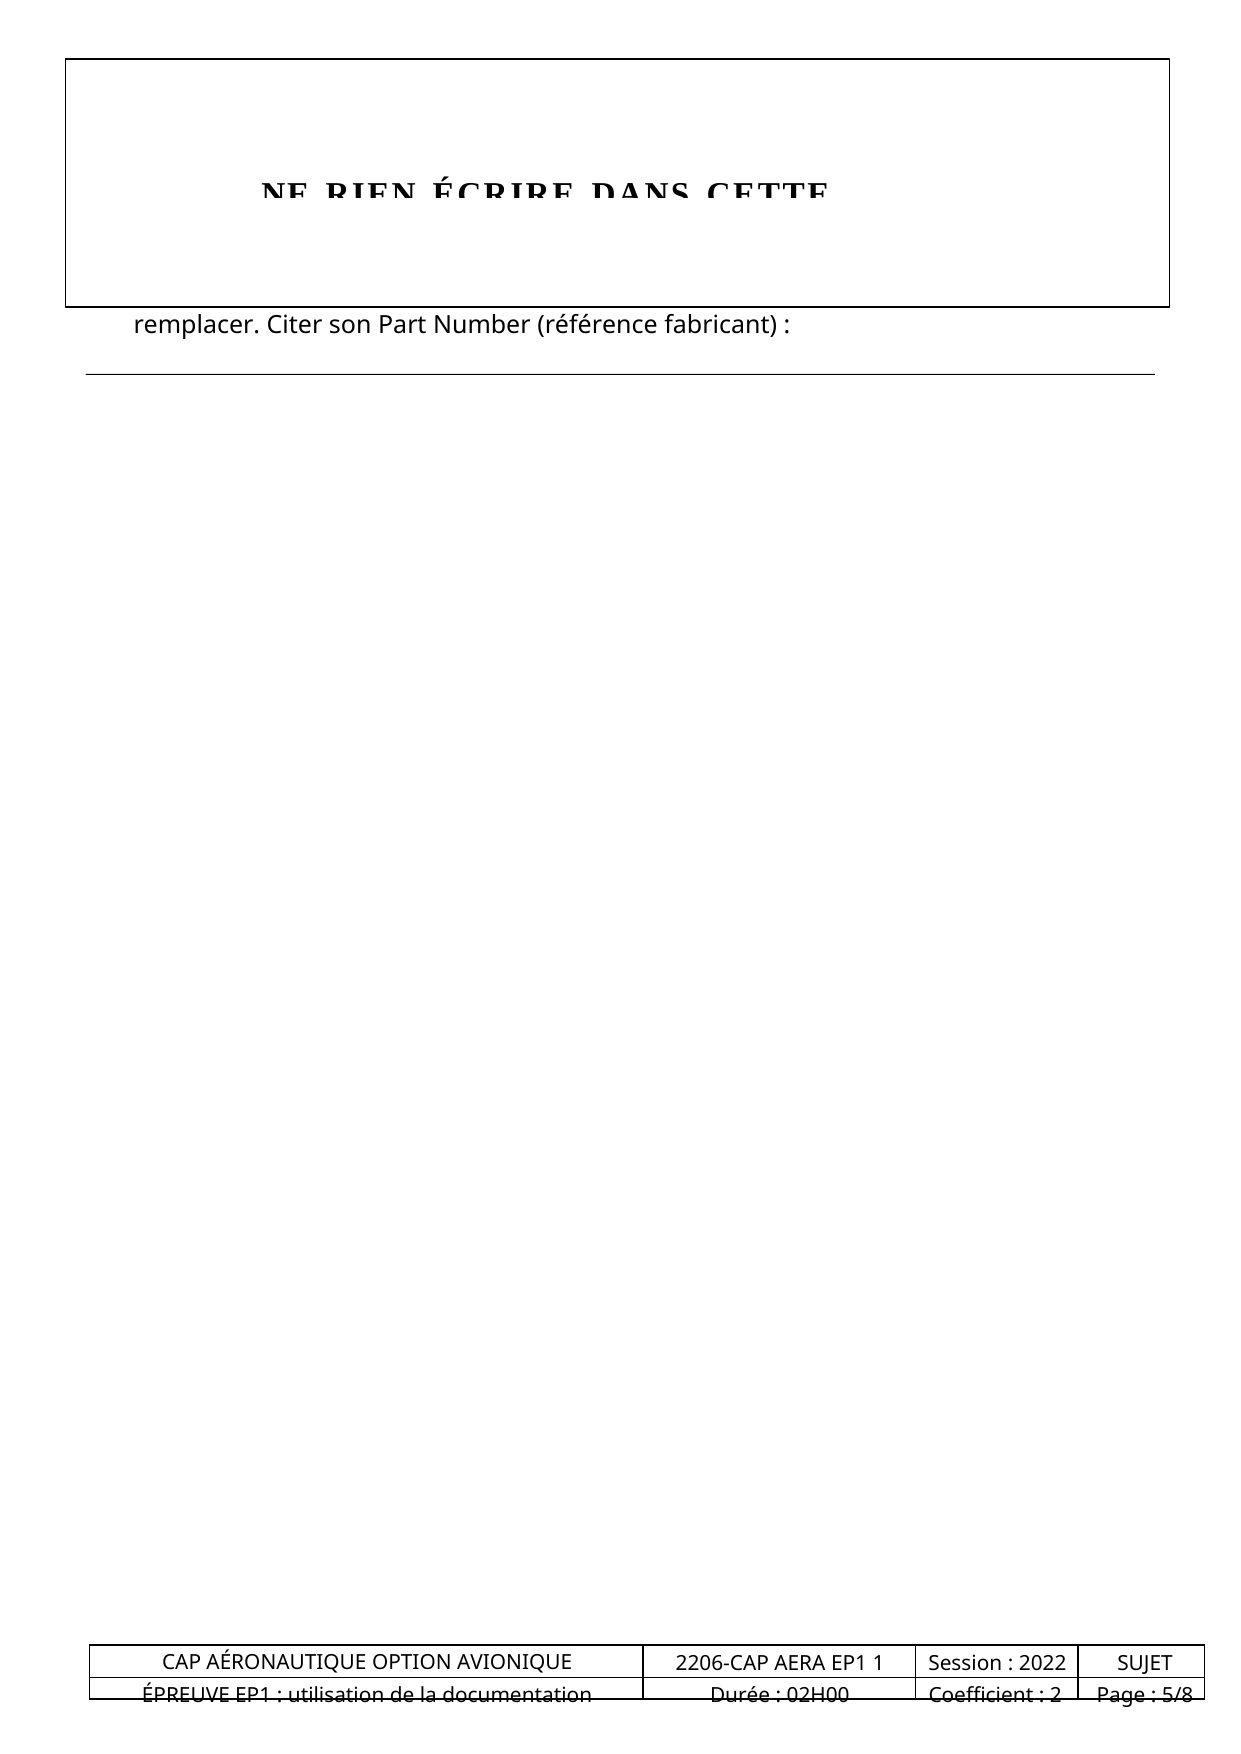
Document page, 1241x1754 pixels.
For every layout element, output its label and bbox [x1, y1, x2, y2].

list [89, 306, 898, 340]
